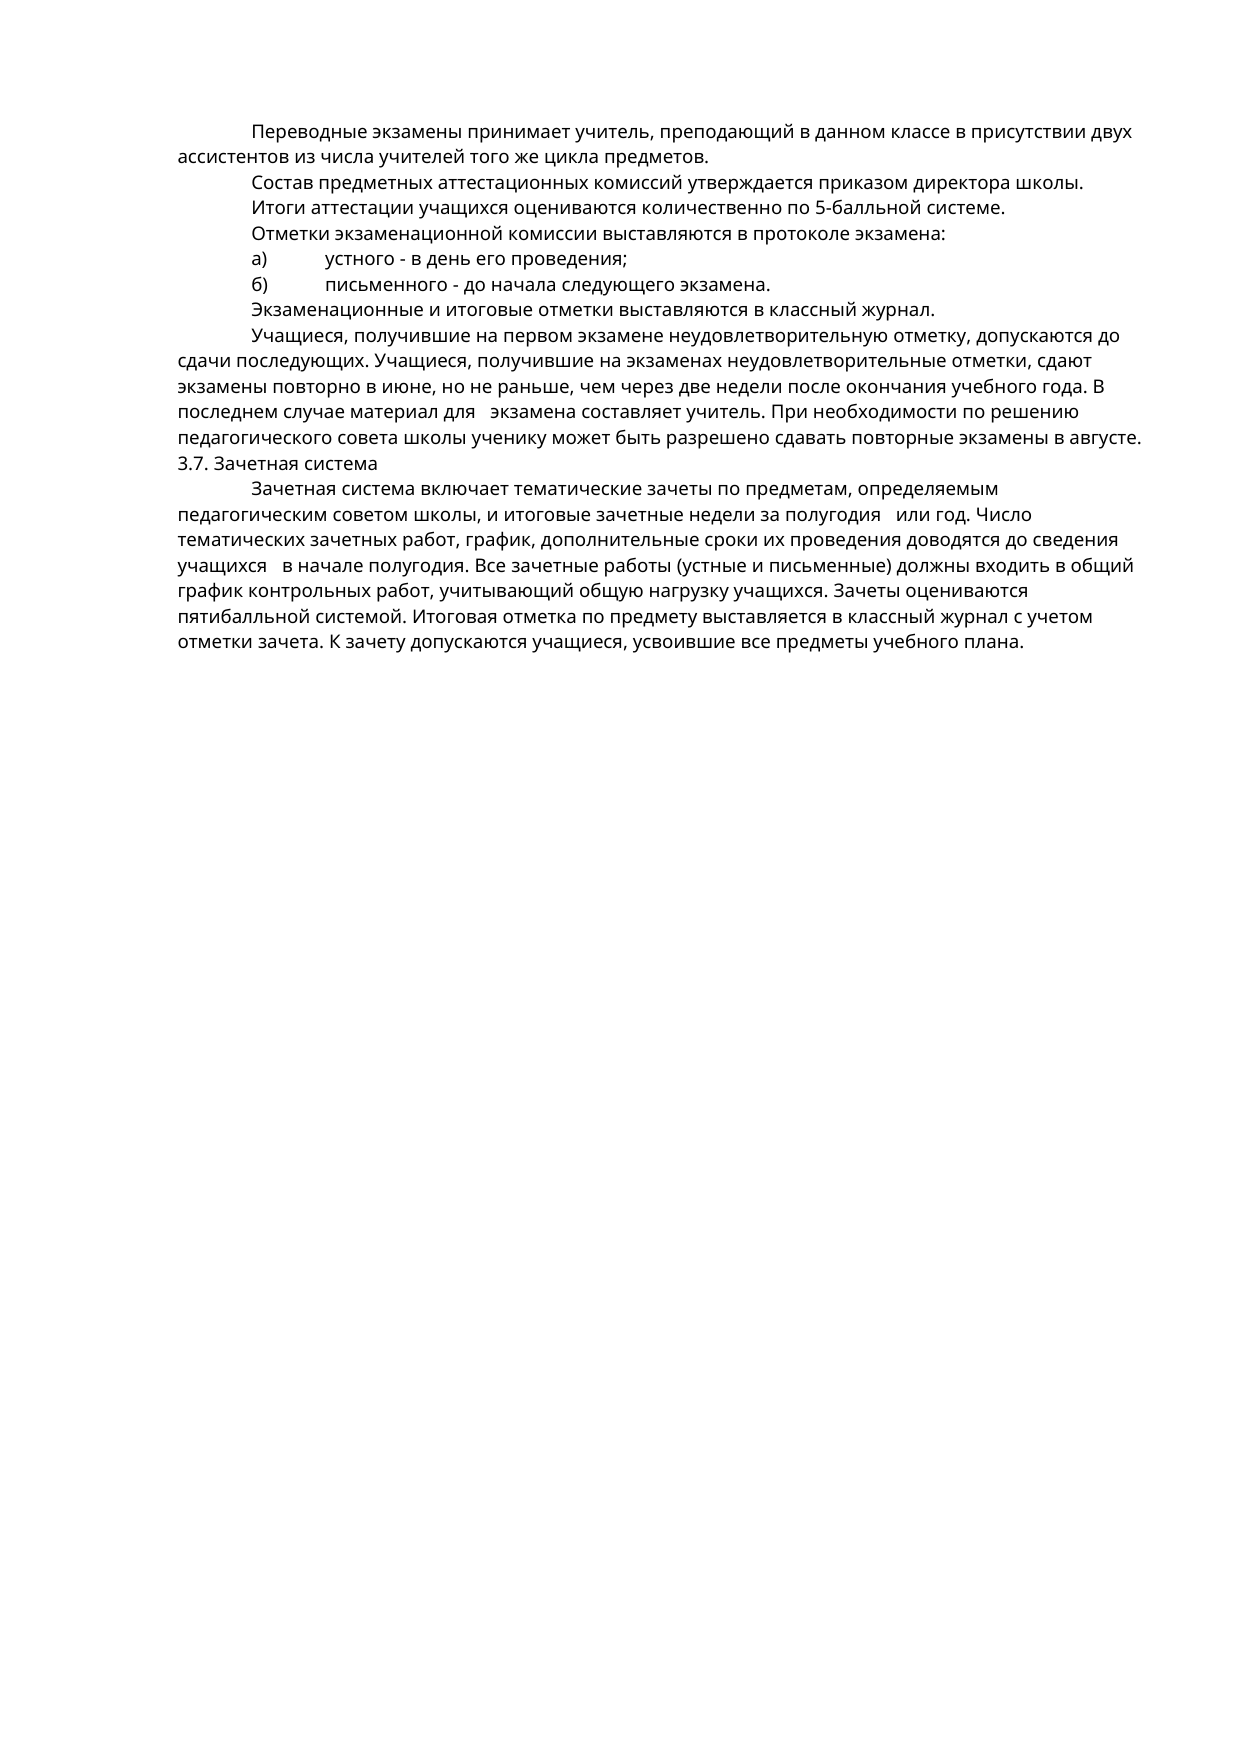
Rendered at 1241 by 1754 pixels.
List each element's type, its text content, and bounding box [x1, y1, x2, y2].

text Итоги аттестации учащихся оцениваются количественно по 5-балльной системе. [177, 195, 1152, 220]
text а) устного - в день его проведения; [177, 246, 1152, 271]
text Переводные экзамены принимает учитель, преподающий в данном классе в присутствии двух ассистентов из числа учителей того же цикла предметов. [177, 118, 1152, 169]
text Состав предметных аттестационных комиссий утверждается приказом директора школы. [177, 169, 1152, 195]
text Экзаменационные и итоговые отметки выставляются в классный журнал. [177, 297, 1152, 322]
text б) письменного - до начала следующего экзамена. [177, 271, 1152, 297]
text Отметки экзаменационной комиссии выставляются в протоколе экзамена: [177, 220, 1152, 246]
text Учащиеся, получившие на первом экзамене неудовлетворительную отметку, допускаются до сдачи последующих. Учащиеся, получившие на экзаменах неудовлетворительные отметки, сдают экзамены повторно в июне, но не раньше, чем через две недели после окончания учебного года. В последнем случае материал для экзамена составляет учитель. При необходимости по решению педагогического совета школы ученику может быть разрешено сдавать повторные экзамены в августе. [177, 322, 1152, 450]
text 3.7. Зачетная система [177, 450, 1152, 475]
text Зачетная система включает тематические зачеты по предметам, определяемым педагогическим советом школы, и итоговые зачетные недели за полугодия или год. Число тематических зачетных работ, график, дополнительные сроки их проведения доводятся до сведения учащихся в начале полугодия. Все зачетные работы (устные и письменные) должны входить в общий график контрольных работ, учитывающий общую нагрузку учащихся. Зачеты оцениваются пятибалльной системой. Итоговая отметка по предмету выставляется в классный журнал с учетом отметки зачета. К зачету допускаются учащиеся, усвоившие все предметы учебного плана. [177, 475, 1152, 654]
